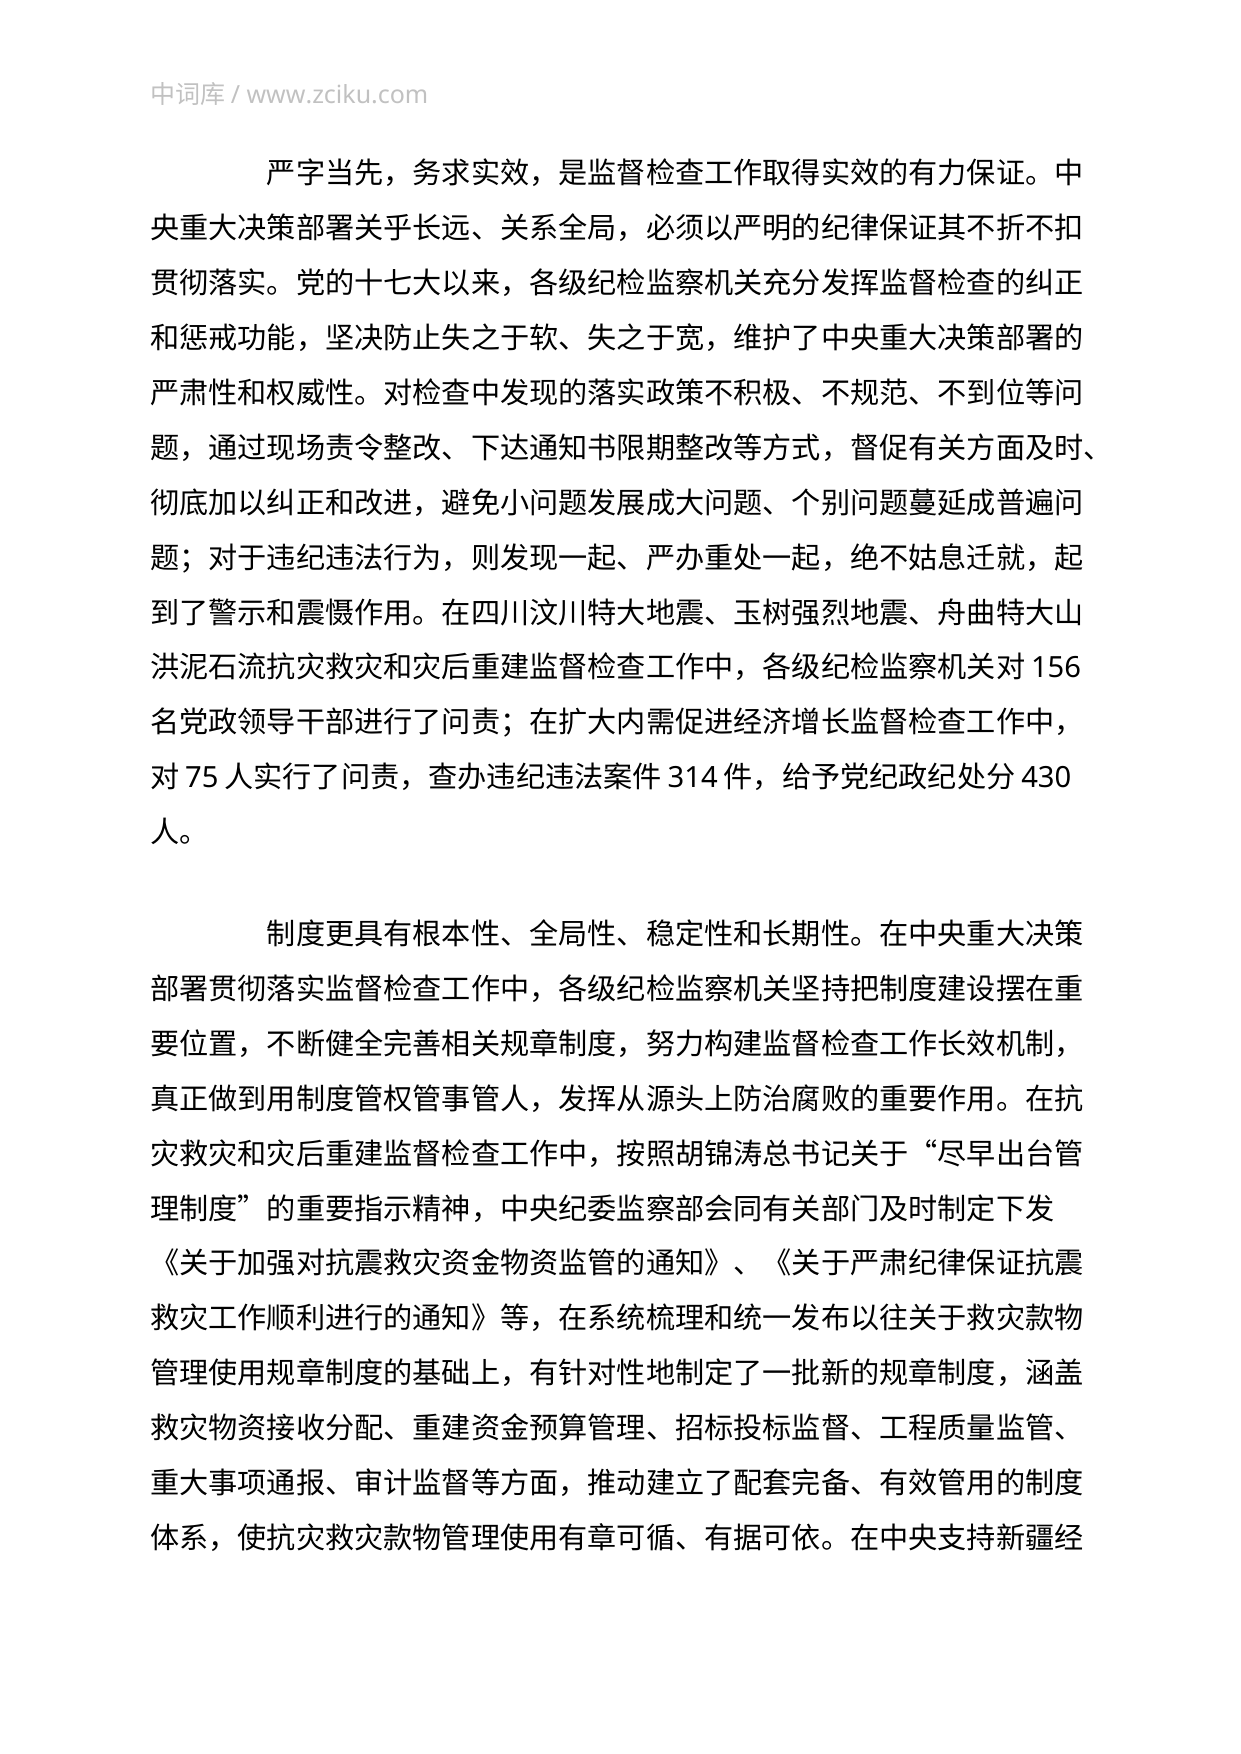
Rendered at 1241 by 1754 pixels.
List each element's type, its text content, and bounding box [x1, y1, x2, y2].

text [150, 911, 1090, 1557]
text 严字当先，务求实效，是监督检查工作取得实效的有力保证。中央重大决策部署关乎长远、关系全局，必须以严明的纪律保证其不折不扣贯彻落实。党的十七大以来，各级纪检监察机关充分发挥监督检查的纠正和惩戒功能，坚决防止失之于软、失之于宽，维护了中央重大决策部署的严肃性和权威性。对检查中发现的落实政策不积极、不规范、不到位等问题，通过现场责令整改、下达通知书限期整改等方式，督促有关方面及时、彻底加以纠正和改进，避免小问题发展成大问题、个别问题蔓延成普遍问题；对于违纪违法行为，则发现一起、严办重处一起，绝不姑息迁就，起到了警示和震慑作用。在四川汶川特大地震、玉树强烈地震、舟曲特大山洪泥石流抗灾救灾和灾后重建监督检查工作中，各级纪检监察机关对156名党政领导干部进行了问责；在扩大内需促进经济增长监督检查工作中，对75人实行了问责，查办违纪违法案件314件，给予党纪政纪处分430人。 [150, 150, 1090, 851]
